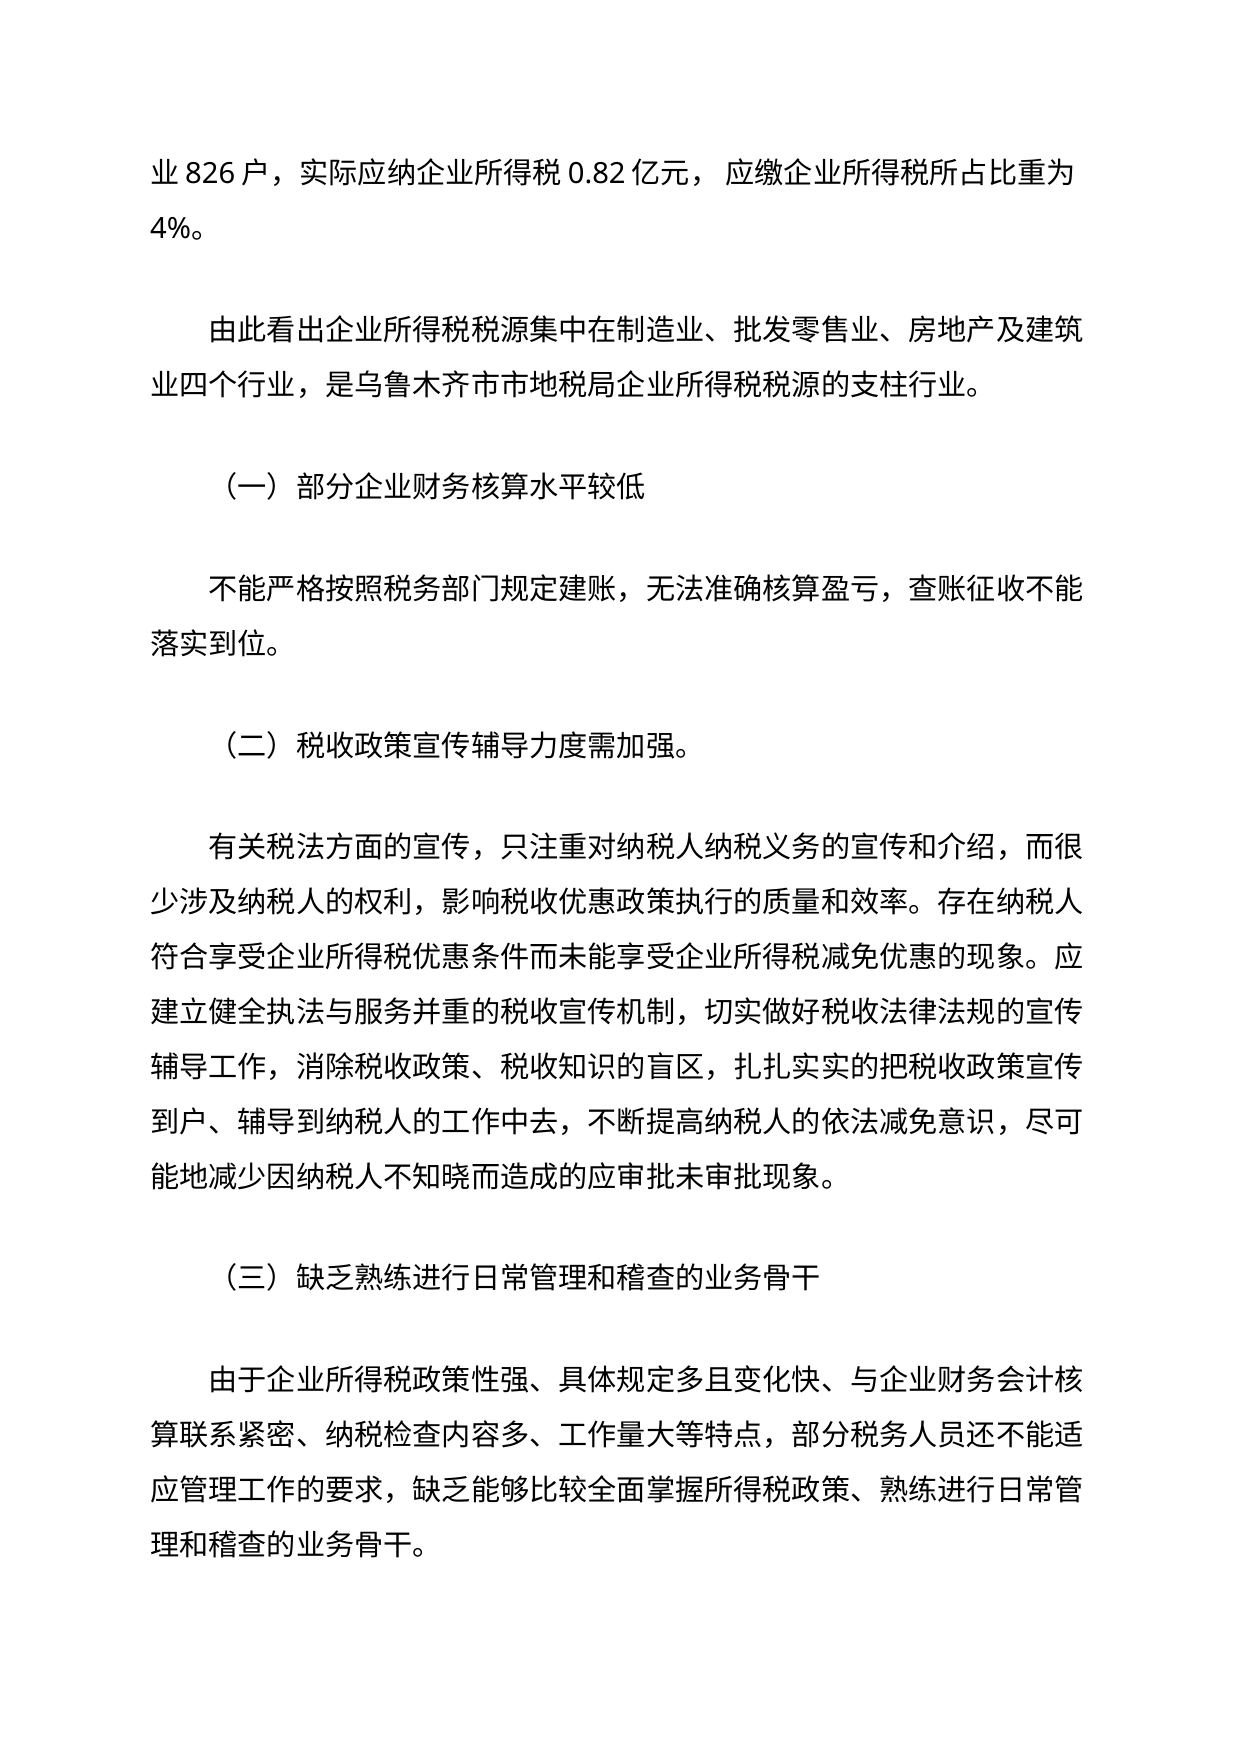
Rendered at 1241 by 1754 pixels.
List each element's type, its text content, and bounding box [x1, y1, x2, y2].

text 由于企业所得税政策性强、具体规定多且变化快、与企业财务会计核算联系紧密、纳税检查内容多、工作量大等特点，部分税务人员还不能适应管理工作的要求，缺乏能够比较全面掌握所得税政策、熟练进行日常管理和稽查的业务骨干。 [150, 1357, 1090, 1564]
text 有关税法方面的宣传，只注重对纳税人纳税义务的宣传和介绍，而很少涉及纳税人的权利，影响税收优惠政策执行的质量和效率。存在纳税人符合享受企业所得税优惠条件而未能享受企业所得税减免优惠的现象。应建立健全执法与服务并重的税收宣传机制，切实做好税收法律法规的宣传辅导工作，消除税收政策、税收知识的盲区，扎扎实实的把税收政策宣传到户、辅导到纳税人的工作中去，不断提高纳税人的依法减免意识，尽可能地减少因纳税人不知晓而造成的应审批未审批现象。 [150, 824, 1090, 1196]
text 不能严格按照税务部门规定建账，无法准确核算盈亏，查账征收不能落实到位。 [150, 565, 1090, 663]
text 由此看出企业所得税税源集中在制造业、批发零售业、房地产及建筑业四个行业，是乌鲁木齐市市地税局企业所得税税源的支柱行业。 [150, 307, 1090, 404]
text （三）缺乏熟练进行日常管理和稽查的业务骨干 [150, 1255, 1090, 1297]
text （二）税收政策宣传辅导力度需加强。 [150, 722, 1090, 764]
text （一）部分企业财务核算水平较低 [150, 464, 1090, 506]
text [150, 150, 1090, 247]
